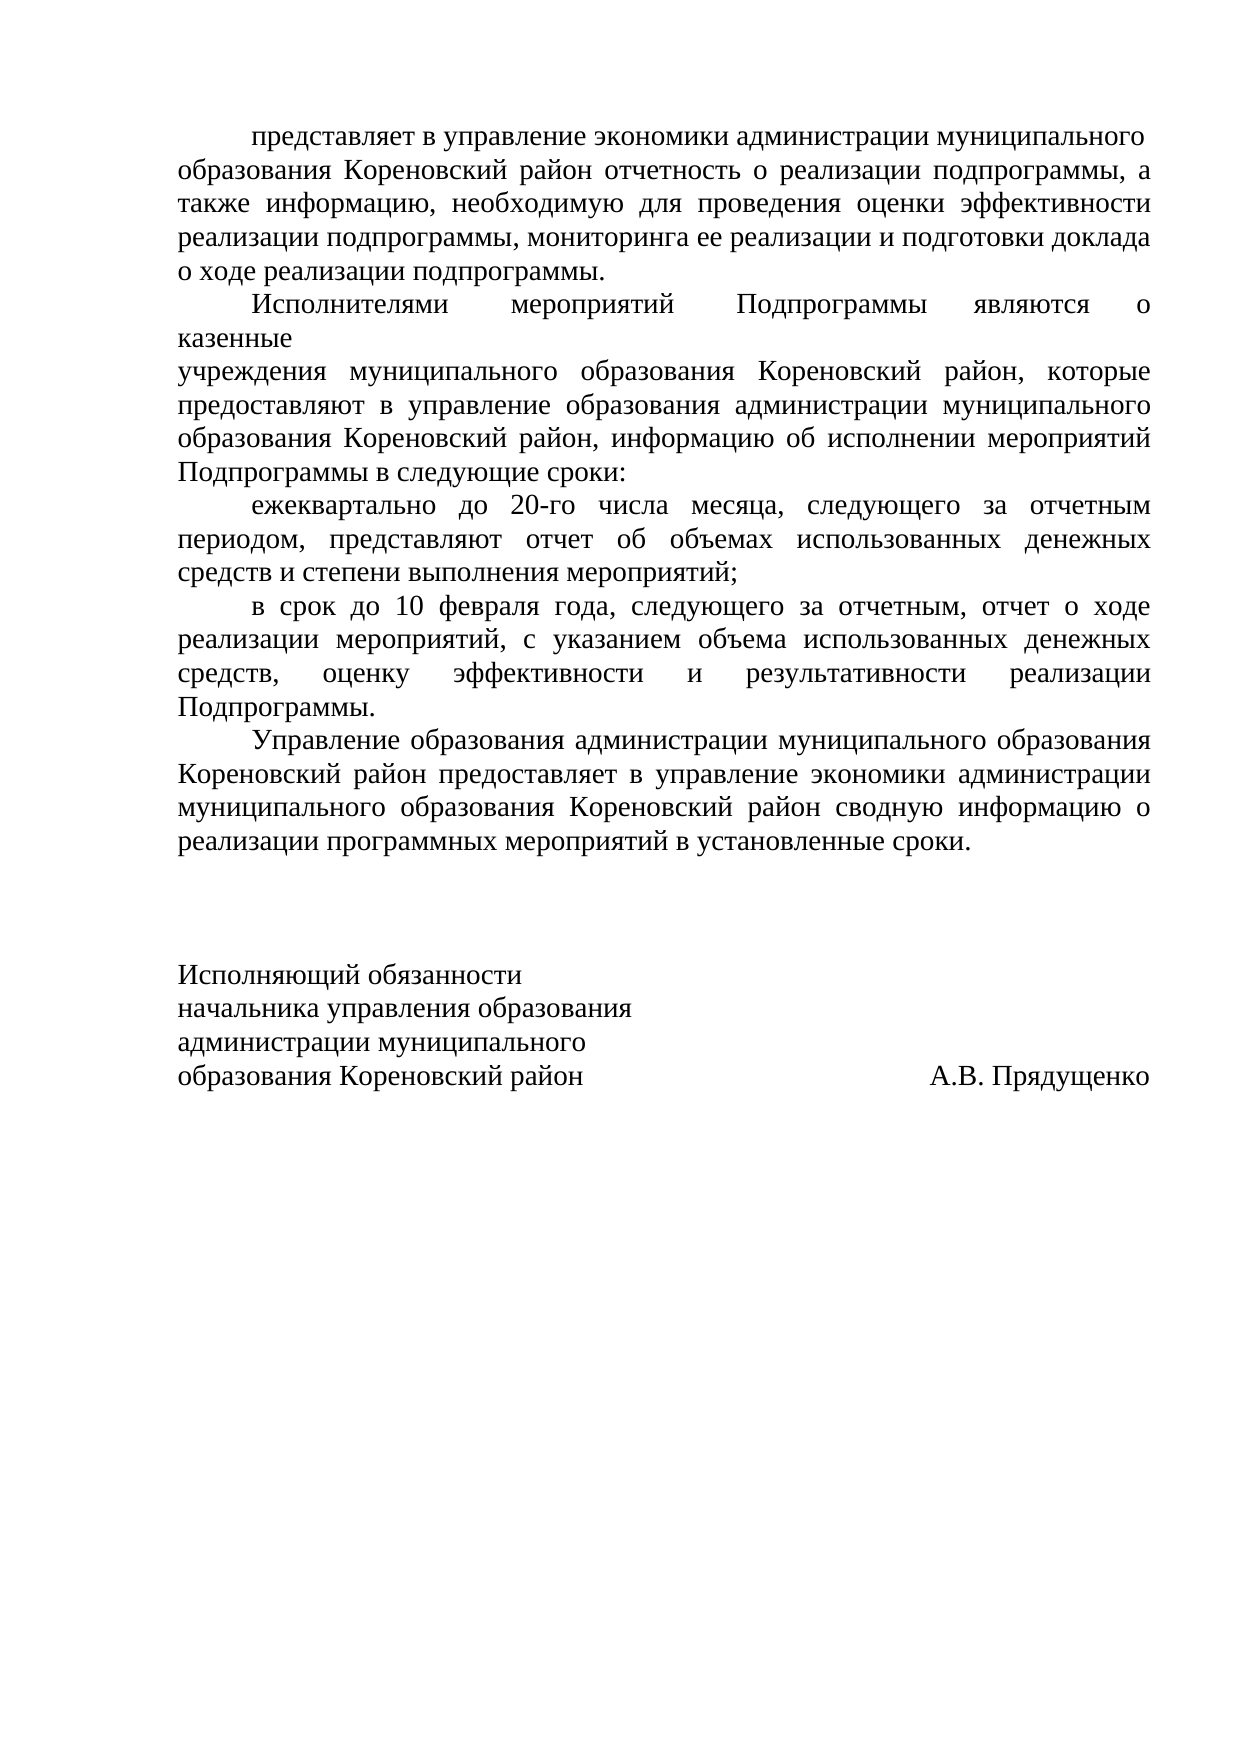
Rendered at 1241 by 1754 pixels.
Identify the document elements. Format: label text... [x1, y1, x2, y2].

text образования Кореновский район А.В. Прядущенко [177, 1058, 1152, 1091]
text представляет в управление экономики администрации муниципального [177, 118, 1152, 152]
text в срок до 10 февраля года, следующего за отчетным, отчет о ходе реализации мероприятий, с указанием объема использованных денежных средств, оценку эффективности и результативности реализации Подпрограммы. [177, 588, 1152, 722]
text учреждения муниципального образования Кореновский район, которые предоставляют в управление образования администрации муниципального образования Кореновский район, информацию об исполнении мероприятий Подпрограммы в следующие сроки: [177, 353, 1152, 487]
text администрации муниципального [177, 1024, 1152, 1058]
text Исполнителями мероприятий Подпрограммы являются о казенные [177, 286, 1152, 353]
text ежеквартально до 20-го числа месяца, следующего за отчетным периодом, представляют отчет об объемах использованных денежных средств и степени выполнения мероприятий; [177, 487, 1152, 588]
text образования Кореновский район отчетность о реализации подпрограммы, а также информацию, необходимую для проведения оценки эффективности реализации подпрограммы, мониторинга ее реализации и подготовки доклада о ходе реализации подпрограммы. [177, 152, 1152, 286]
text Исполняющий обязанности [177, 957, 1152, 991]
text начальника управления образования [177, 991, 1152, 1024]
text Управление образования администрации муниципального образования Кореновский район предоставляет в управление экономики администрации муниципального образования Кореновский район сводную информацию о реализации программных мероприятий в установленные сроки. [177, 722, 1152, 856]
